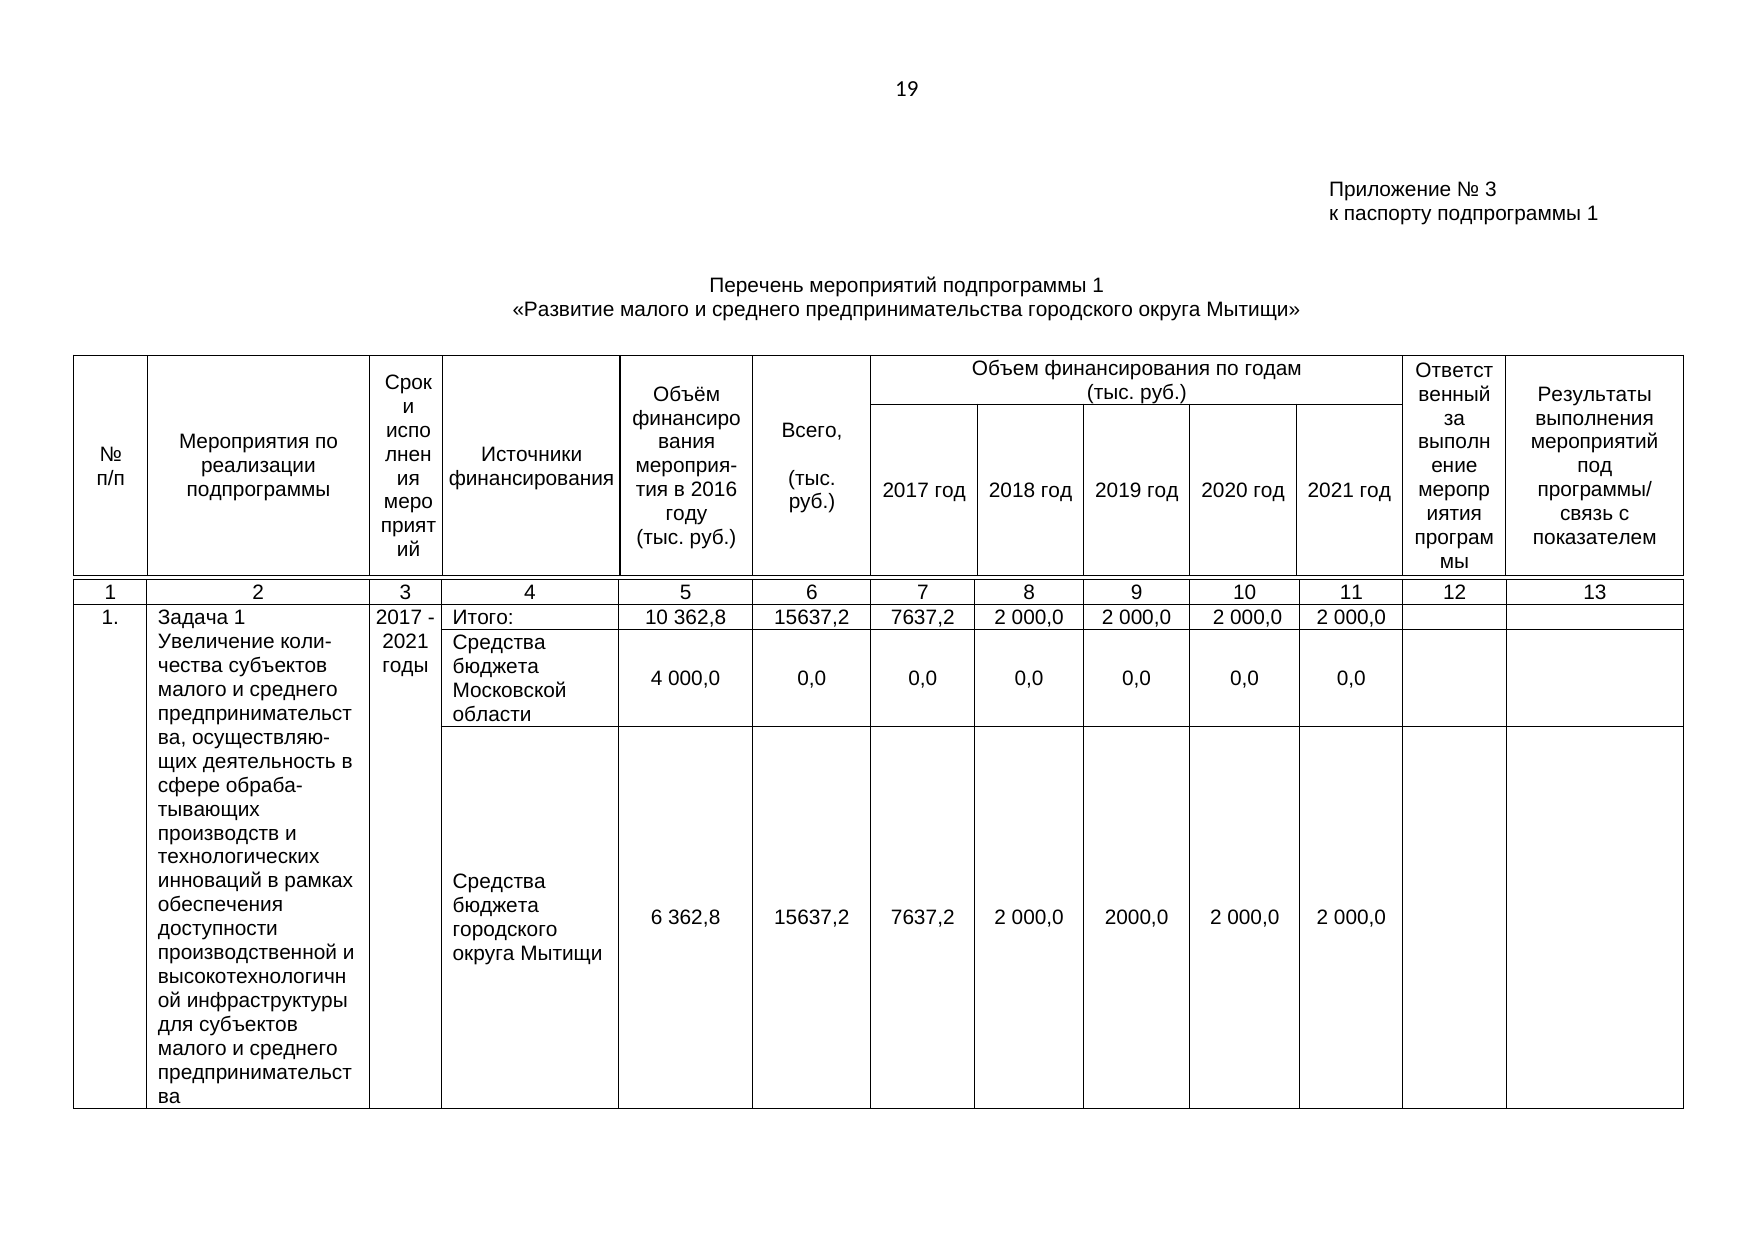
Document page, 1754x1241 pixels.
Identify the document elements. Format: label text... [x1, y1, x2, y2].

table_cell [1403, 727, 1506, 1108]
table_header Ответственный за выполнение мероприятия программы [1403, 356, 1505, 575]
table_cell 2018 год [978, 405, 1083, 575]
text Приложение № 3 [1329, 177, 1696, 201]
table_header 9 [1084, 580, 1189, 604]
table_header 10 [1190, 580, 1299, 604]
table_cell 1. [74, 605, 146, 1108]
table_header Объем финансирования по годам (тыс. руб.) [871, 356, 1402, 403]
table_cell Средства бюджета Московской области [442, 630, 618, 726]
table_cell [1507, 630, 1683, 726]
table_cell 2 000,0 [975, 727, 1083, 1108]
table_cell 2 000,0 [1300, 727, 1402, 1108]
table_header 4 [442, 580, 618, 604]
text Перечень мероприятий подпрограммы 1 [118, 273, 1695, 297]
table_header 12 [1403, 580, 1506, 604]
table_header 2 [147, 580, 369, 604]
table_header 11 [1300, 580, 1402, 604]
table_cell 2000,0 [1084, 727, 1189, 1108]
table_cell 2017 - 2021 годы [370, 605, 441, 1108]
table_header Объём финансирования мероприя-тия в 2016 году (тыс. руб.) [621, 356, 752, 575]
table_header Результаты выполнения мероприятий под программы/ связь с показателем [1506, 356, 1683, 575]
table_cell 2019 год [1084, 405, 1189, 575]
table_cell 2 000,0 [1084, 605, 1189, 629]
table_cell Задача 1 Увеличение коли-чества субъектов малого и среднего предпринимательства, осуществляю-щих деятельность в сфере обраба-тывающих производств и технологических инноваций в рамках обеспечения доступности производственной и высокотехнологичной инфраструктуры для субъектов малого и среднего предпринимательства [147, 605, 369, 1108]
table_cell 0,0 [753, 630, 870, 726]
table_cell 0,0 [1300, 630, 1402, 726]
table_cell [442, 727, 618, 1108]
table_cell 15637,2 [753, 727, 870, 1108]
table_header Источники финансирования [443, 356, 619, 575]
table_cell [1403, 605, 1506, 629]
table_cell 2021 год [1297, 405, 1402, 575]
table_header 7 [871, 580, 974, 604]
table_header 6 [753, 580, 870, 604]
table_cell 0,0 [1190, 630, 1299, 726]
table_header Мероприятия по реализации подпрограммы [148, 356, 369, 575]
table_header 8 [975, 580, 1083, 604]
table_cell [1403, 630, 1506, 726]
table_cell 0,0 [1084, 630, 1189, 726]
table_cell 10 362,8 [619, 605, 752, 629]
table_header Сроки исполнения мероприятий [370, 356, 442, 575]
table_cell 4 000,0 [619, 630, 752, 726]
table_cell Итого: [442, 605, 618, 629]
table_cell 7637,2 [871, 727, 974, 1108]
table_cell 2017 год [871, 405, 977, 575]
table_cell 6 362,8 [619, 727, 752, 1108]
table_cell 0,0 [871, 630, 974, 726]
text «Развитие малого и среднего предпринимательства городского округа Мытищи» [118, 297, 1695, 321]
table_cell 7637,2 [871, 605, 974, 629]
table_cell 2 000,0 [1300, 605, 1402, 629]
table_cell 15637,2 [753, 605, 870, 629]
text к паспорту подпрограммы 1 [1329, 201, 1696, 225]
table_header 5 [619, 580, 752, 604]
table_header 13 [1507, 580, 1683, 604]
table_cell [1507, 605, 1683, 629]
table_cell 2 000,0 [1190, 727, 1299, 1108]
table_header Всего, (тыс. руб.) [753, 356, 870, 575]
table_cell [1507, 727, 1683, 1108]
table_cell 0,0 [975, 630, 1083, 726]
table_cell 2 000,0 [975, 605, 1083, 629]
table_cell 2020 год [1190, 405, 1296, 575]
table_header 3 [370, 580, 441, 604]
table_header 1 [74, 580, 146, 604]
table_header № п/п [74, 356, 147, 575]
table_cell 2 000,0 [1190, 605, 1299, 629]
